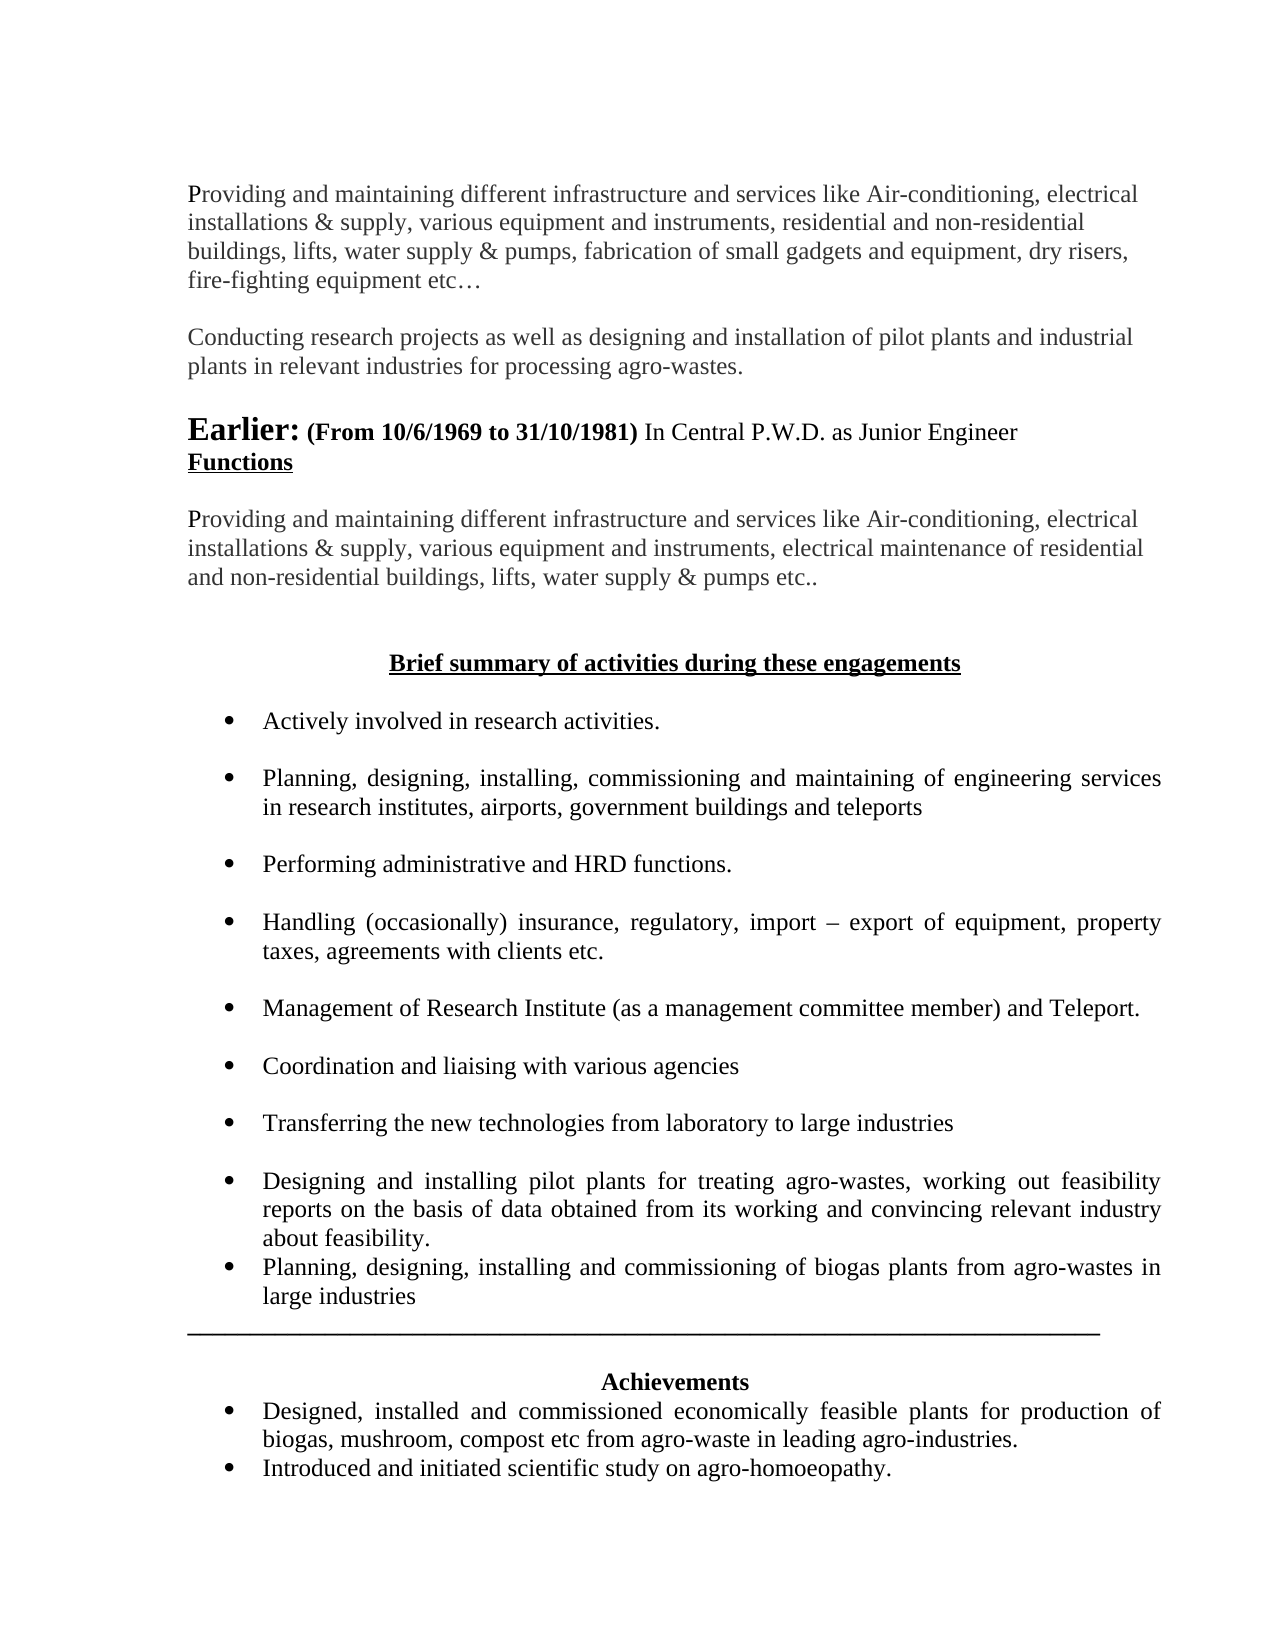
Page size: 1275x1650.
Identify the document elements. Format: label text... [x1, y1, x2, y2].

text Providing and maintaining different infrastructure and services like Air-conditioning, electrical installations & supply, various equipment and instruments, electrical maintenance of residential and non-residential buildings, lifts, water supply & pumps etc.. [187, 504, 1162, 591]
list Actively involved in research activities. [225, 706, 1162, 734]
list Planning, designing, installing and commissioning of biogas plants from agro-wastes in large industries [225, 1252, 1162, 1309]
list Designing and installing pilot plants for treating agro-wastes, working out feasibility reports on the basis of data obtained from its working and convincing relevant industry about feasibility. [225, 1166, 1162, 1252]
text Conducting research projects as well as designing and installation of pilot plants and industrial plants in relevant industries for processing agro-wastes. [187, 322, 1162, 380]
list Management of Research Institute (as a management committee member) and Teleport. [225, 993, 1162, 1022]
text Functions [187, 447, 1162, 476]
text Achievements [187, 1367, 1162, 1396]
text Brief summary of activities during these engagements [187, 648, 1162, 677]
list Transferring the new technologies from laboratory to large industries [225, 1108, 1162, 1137]
list Introduced and initiated scientific study on agro-homoeopathy. [225, 1453, 1162, 1482]
list Performing administrative and HRD functions. [225, 849, 1162, 878]
list Coordination and liaising with various agencies [225, 1051, 1162, 1079]
list Handling (occasionally) insurance, regulatory, import – export of equipment, property taxes, agreements with clients etc. [225, 907, 1162, 964]
text Providing and maintaining different infrastructure and services like Air-conditioning, electrical installations & supply, various equipment and instruments, residential and non-residential buildings, lifts, water supply & pumps, fabrication of small gadgets and equipment, dry risers, fire-fighting equipment etc… [187, 179, 1162, 294]
list Planning, designing, installing, commissioning and maintaining of engineering services in research institutes, airports, government buildings and teleports [225, 763, 1162, 821]
text Earlier: (From 10/6/1969 to 31/10/1981) In Central P.W.D. as Junior Engineer [187, 409, 1162, 447]
list Designed, installed and commissioned economically feasible plants for production of biogas, mushroom, compost etc from agro-waste in leading agro-industries. [225, 1396, 1162, 1453]
text _________________________________________________________________________ [187, 1309, 1162, 1338]
